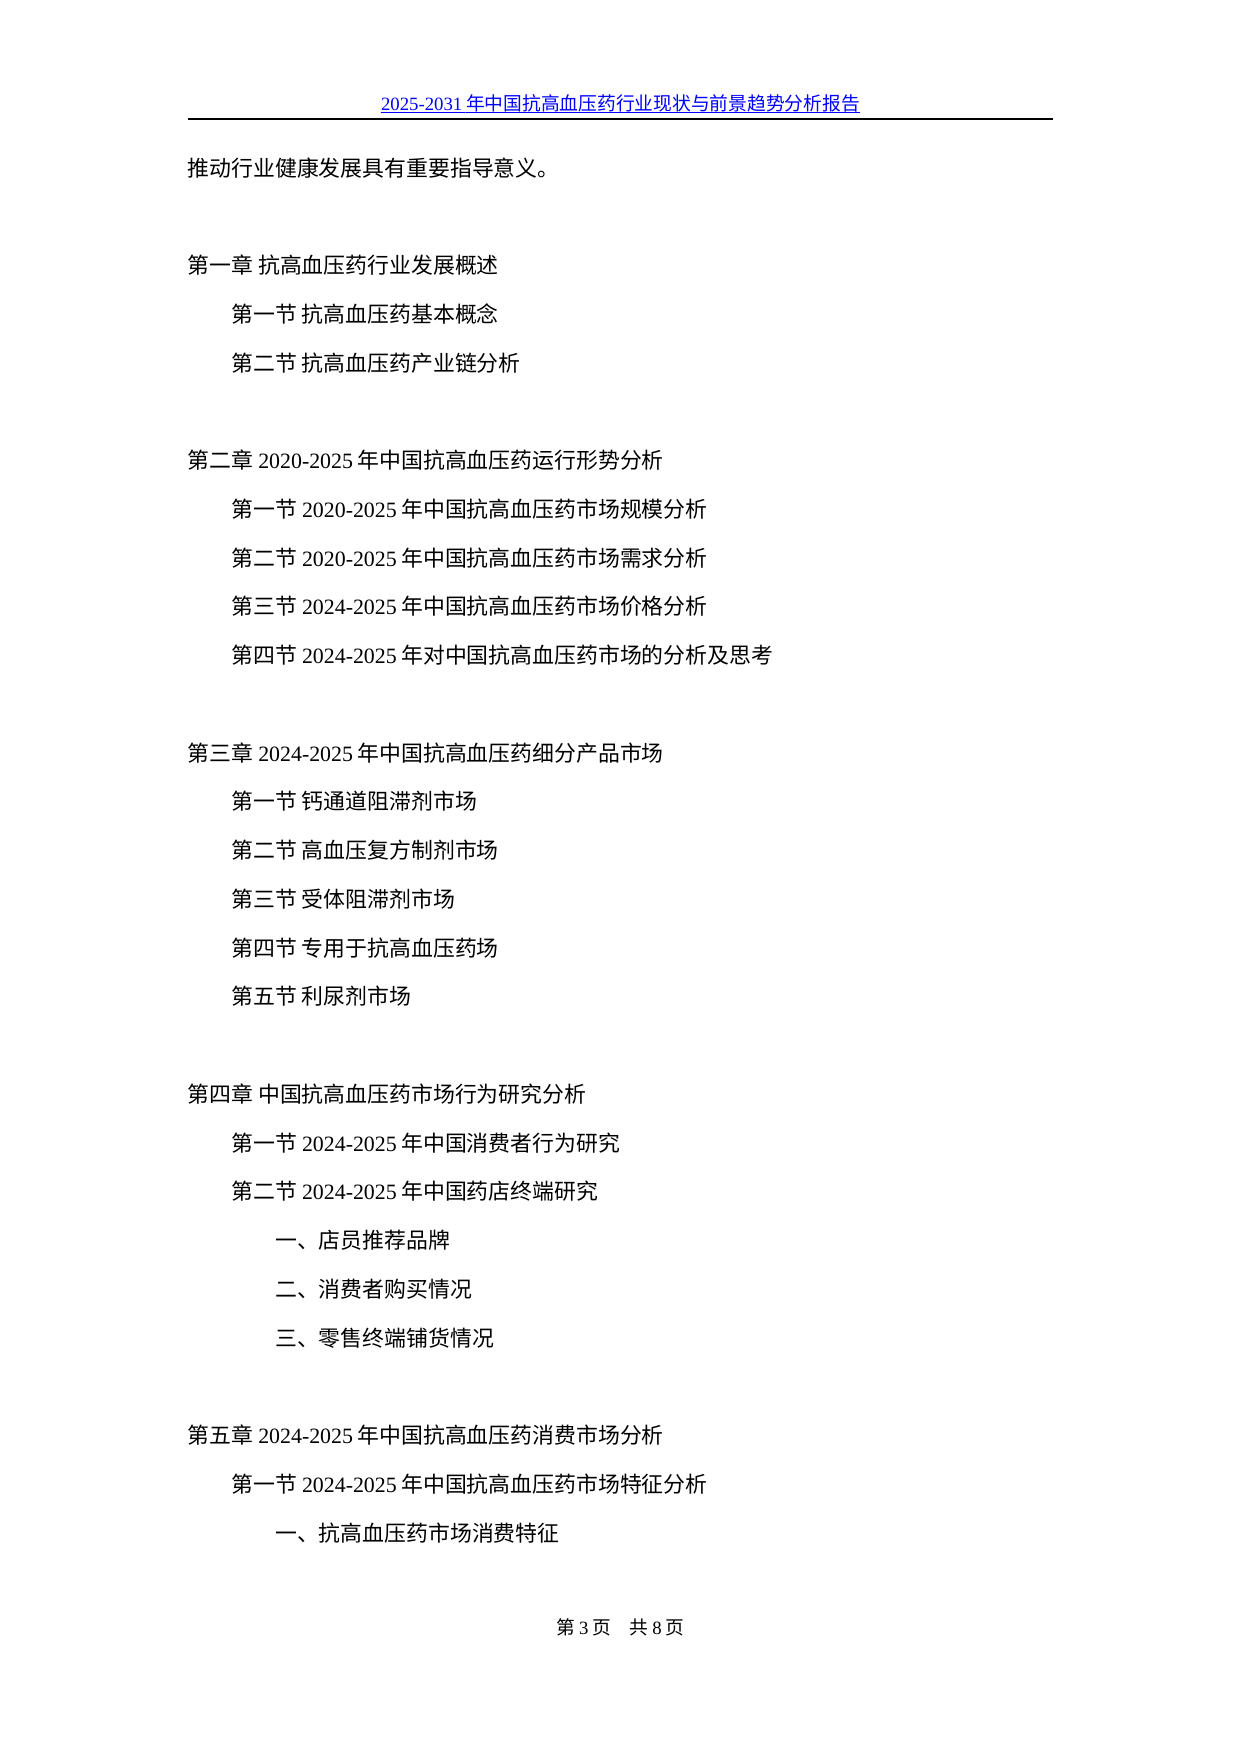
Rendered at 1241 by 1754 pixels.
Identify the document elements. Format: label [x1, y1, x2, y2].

text [187, 150, 1053, 1548]
